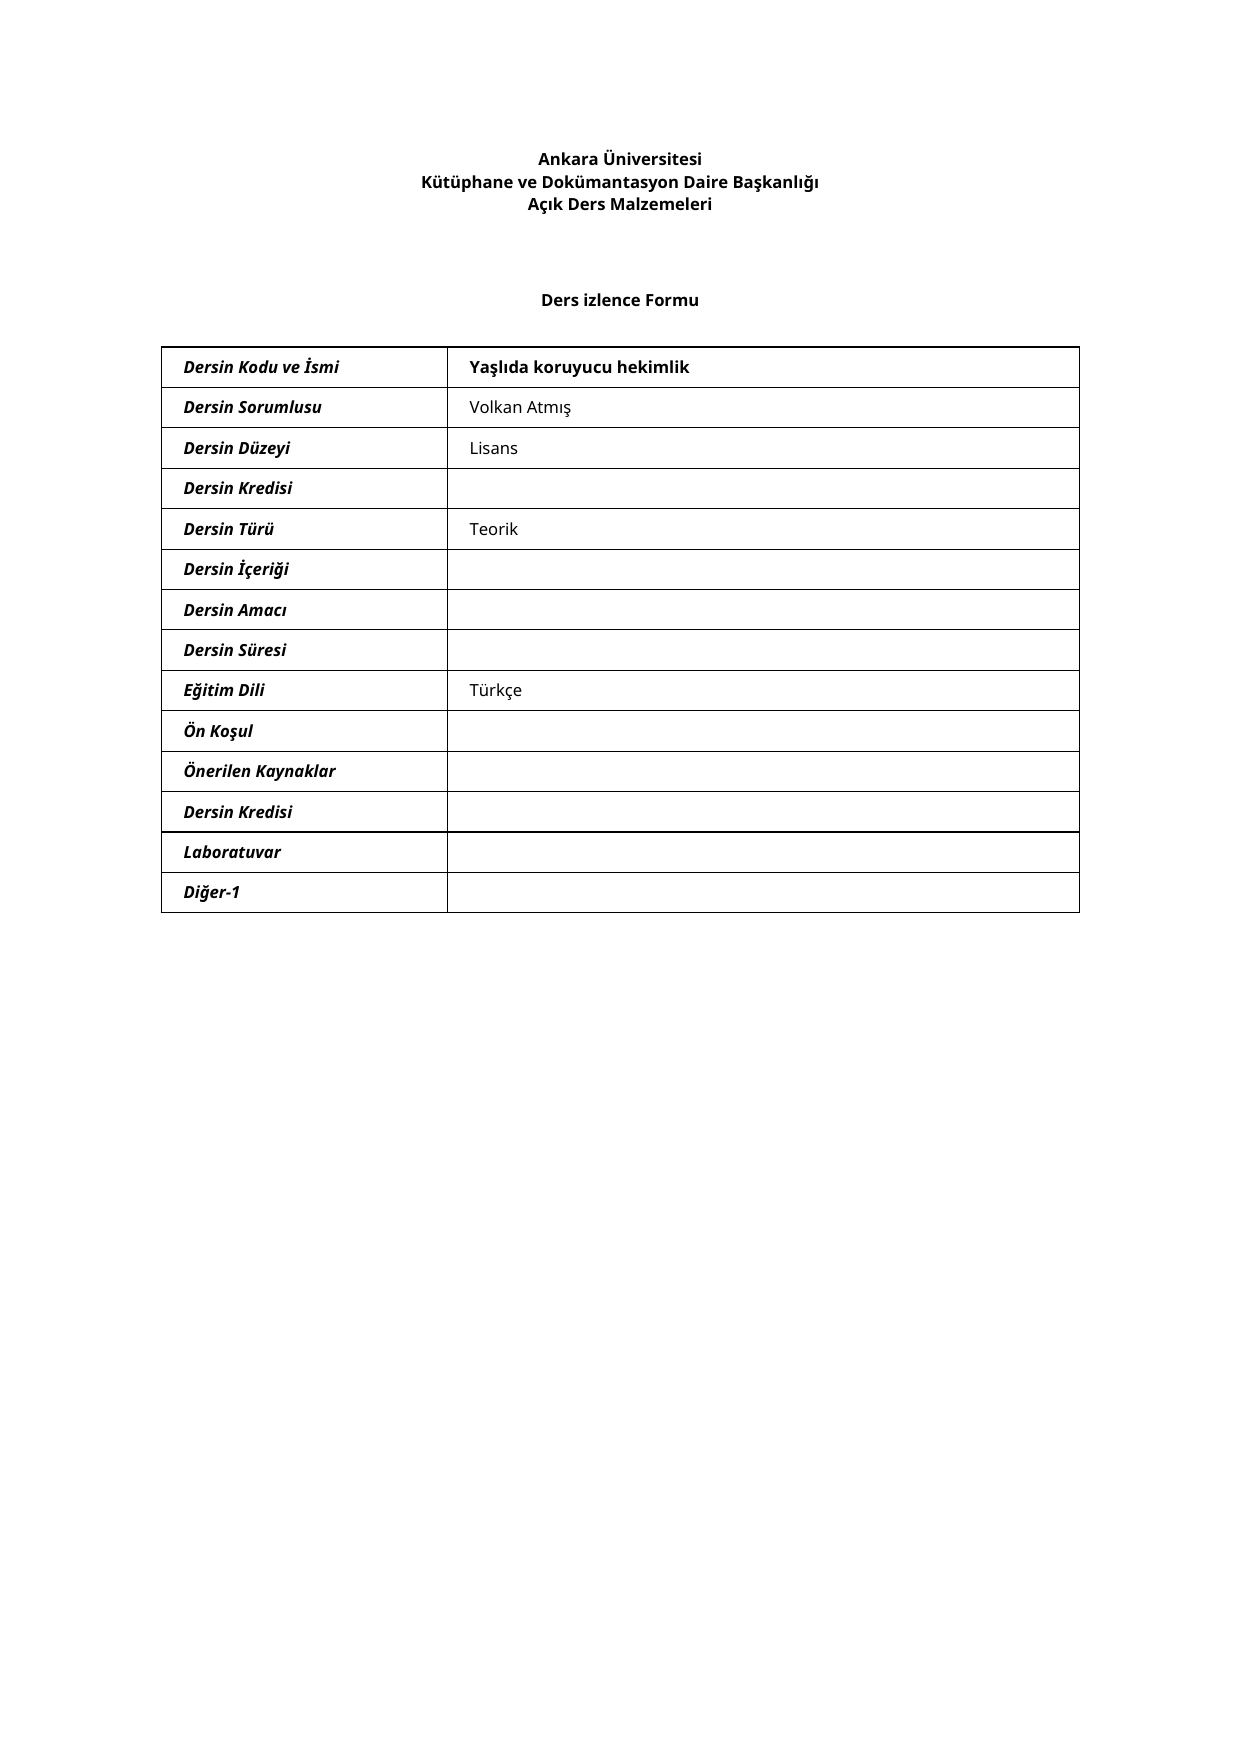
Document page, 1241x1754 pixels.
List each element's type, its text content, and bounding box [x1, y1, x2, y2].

table_cell [448, 590, 1079, 629]
table_cell Eğitim Dili [162, 671, 447, 710]
table_header Dersin Kodu ve İsmi [162, 348, 447, 387]
table_cell [448, 469, 1079, 508]
table_cell Ön Koşul [162, 711, 447, 751]
table_cell [448, 873, 1079, 912]
table_cell [448, 752, 1079, 791]
table_cell Dersin Sorumlusu [162, 388, 447, 427]
table_cell [448, 792, 1079, 831]
table_cell Dersin Kredisi [162, 469, 447, 508]
text Ders izlence Formu [148, 288, 1093, 311]
table_cell Diğer-1 [162, 873, 447, 912]
table_cell Dersin Amacı [162, 590, 447, 629]
table_cell Dersin Süresi [162, 630, 447, 670]
table_cell Lisans [448, 428, 1079, 468]
table_cell Türkçe [448, 671, 1079, 710]
table_cell Dersin Kredisi [162, 792, 447, 831]
text Ankara Üniversitesi Kütüphane ve Dokümantasyon Daire Başkanlığı [148, 148, 1093, 193]
table_cell Dersin İçeriği [162, 550, 447, 589]
table_cell [448, 711, 1079, 751]
table_cell Önerilen Kaynaklar [162, 752, 447, 791]
table_cell [448, 550, 1079, 589]
table_header Yaşlıda koruyucu hekimlik [448, 348, 1079, 387]
table_cell Dersin Düzeyi [162, 428, 447, 468]
table_cell [448, 833, 1079, 872]
table_cell Volkan Atmış [448, 388, 1079, 427]
table_cell Laboratuvar [162, 833, 447, 872]
table_cell Teorik [448, 509, 1079, 548]
table_cell Dersin Türü [162, 509, 447, 548]
text Açık Ders Malzemeleri [148, 193, 1093, 216]
table_cell [448, 630, 1079, 670]
